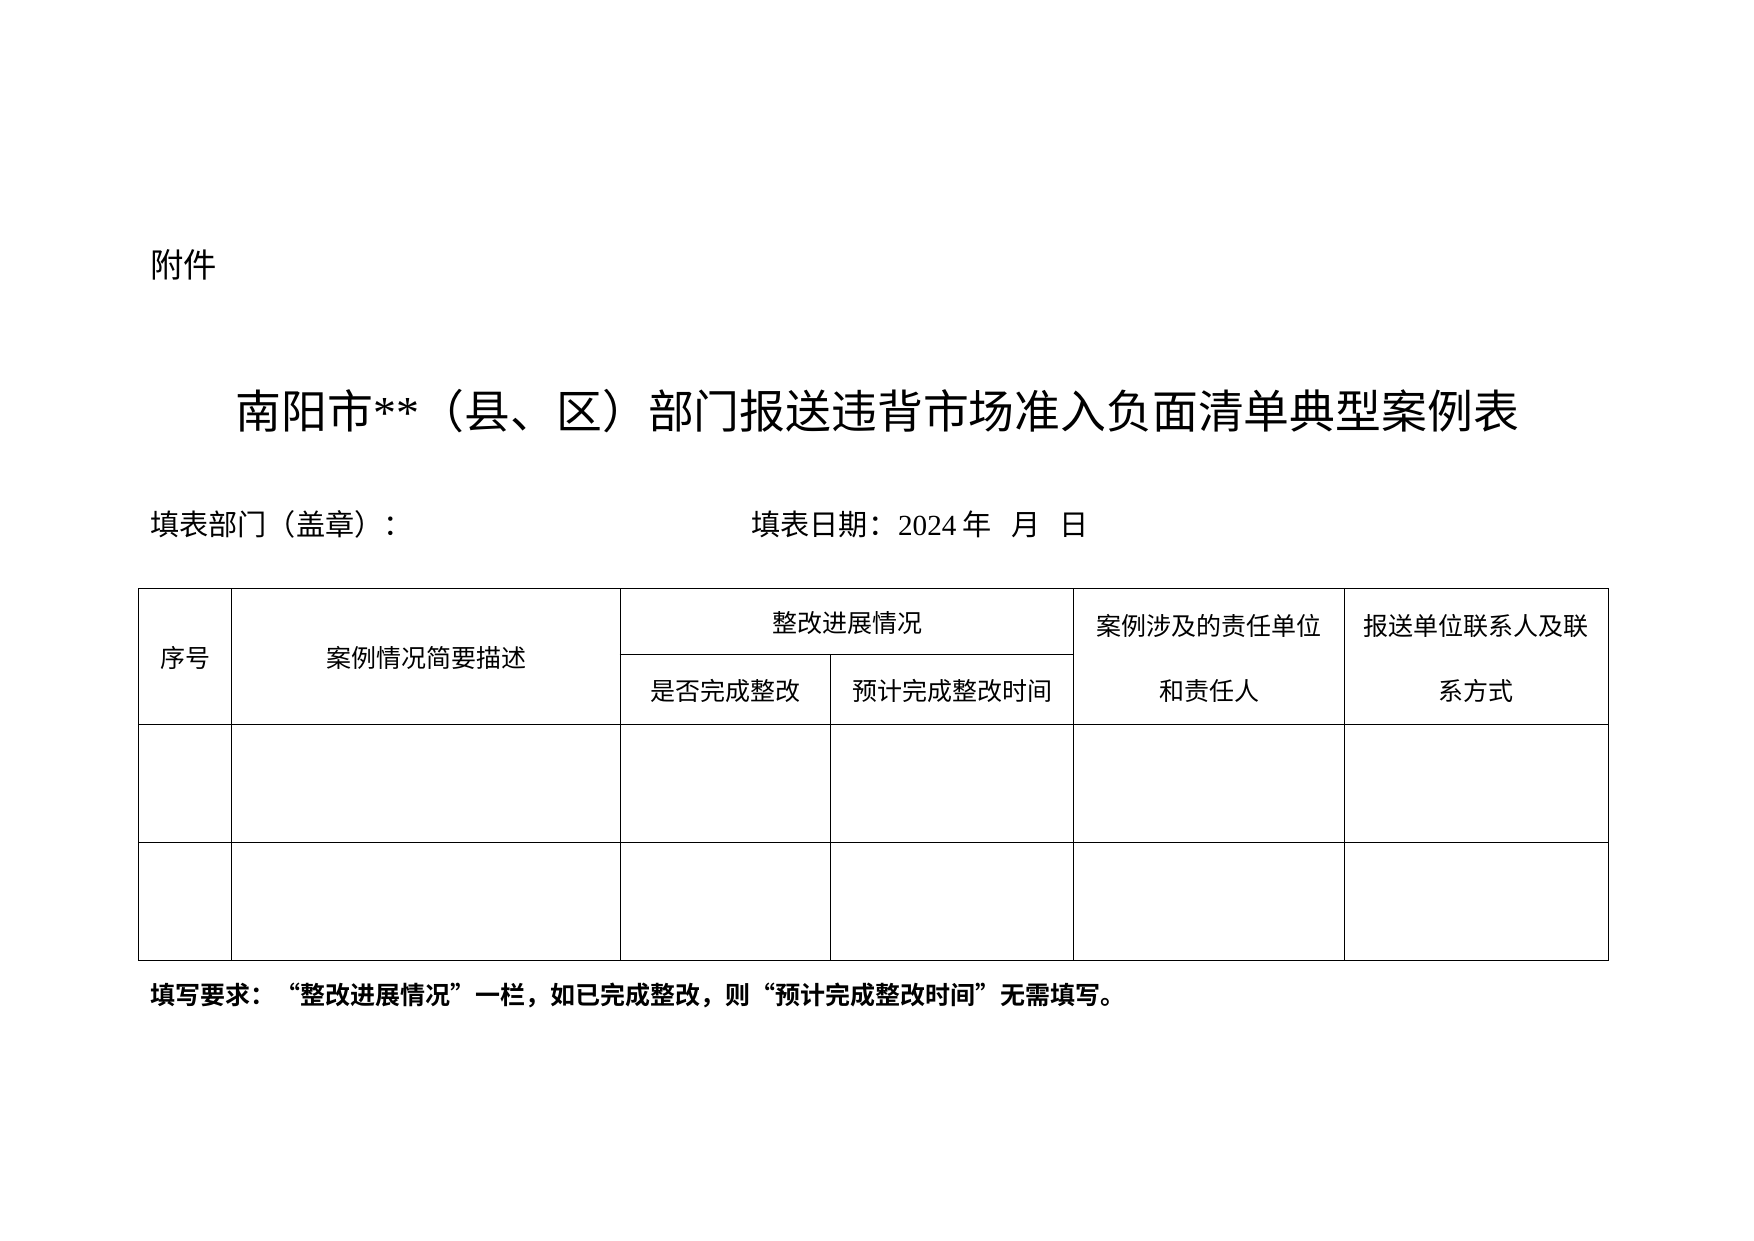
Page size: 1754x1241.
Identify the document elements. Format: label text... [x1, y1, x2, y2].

table_header 序号 [139, 589, 231, 724]
table_cell [621, 843, 830, 960]
table_cell [139, 725, 231, 842]
table_cell [1074, 843, 1344, 960]
table_cell 预计完成整改时间 [831, 655, 1073, 724]
table_cell [1345, 843, 1608, 960]
table_cell 是否完成整改 [621, 655, 830, 724]
text 南阳市**（县、区）部门报送违背市场准入负面清单典型案例表 [150, 360, 1604, 458]
table_cell [232, 843, 620, 960]
table_cell [621, 725, 830, 842]
table_header 整改进展情况 [621, 589, 1073, 654]
table_header 报送单位联系人及联系方式 [1345, 589, 1608, 724]
table_cell [139, 843, 231, 960]
table_cell [232, 725, 620, 842]
table_header 案例涉及的责任单位和责任人 [1074, 589, 1344, 724]
table_header 案例情况简要描述 [232, 589, 620, 724]
text 附件 [150, 230, 1604, 295]
list 填写要求：“整改进展情况”一栏，如已完成整改，则“预计完成整改时间”无需填写。 [150, 961, 1604, 1026]
text 填表部门（盖章）： 填表日期：2024年 月 日 [150, 490, 1604, 555]
table_cell [831, 725, 1073, 842]
table_cell [831, 843, 1073, 960]
table_cell [1345, 725, 1608, 842]
table_cell [1074, 725, 1344, 842]
